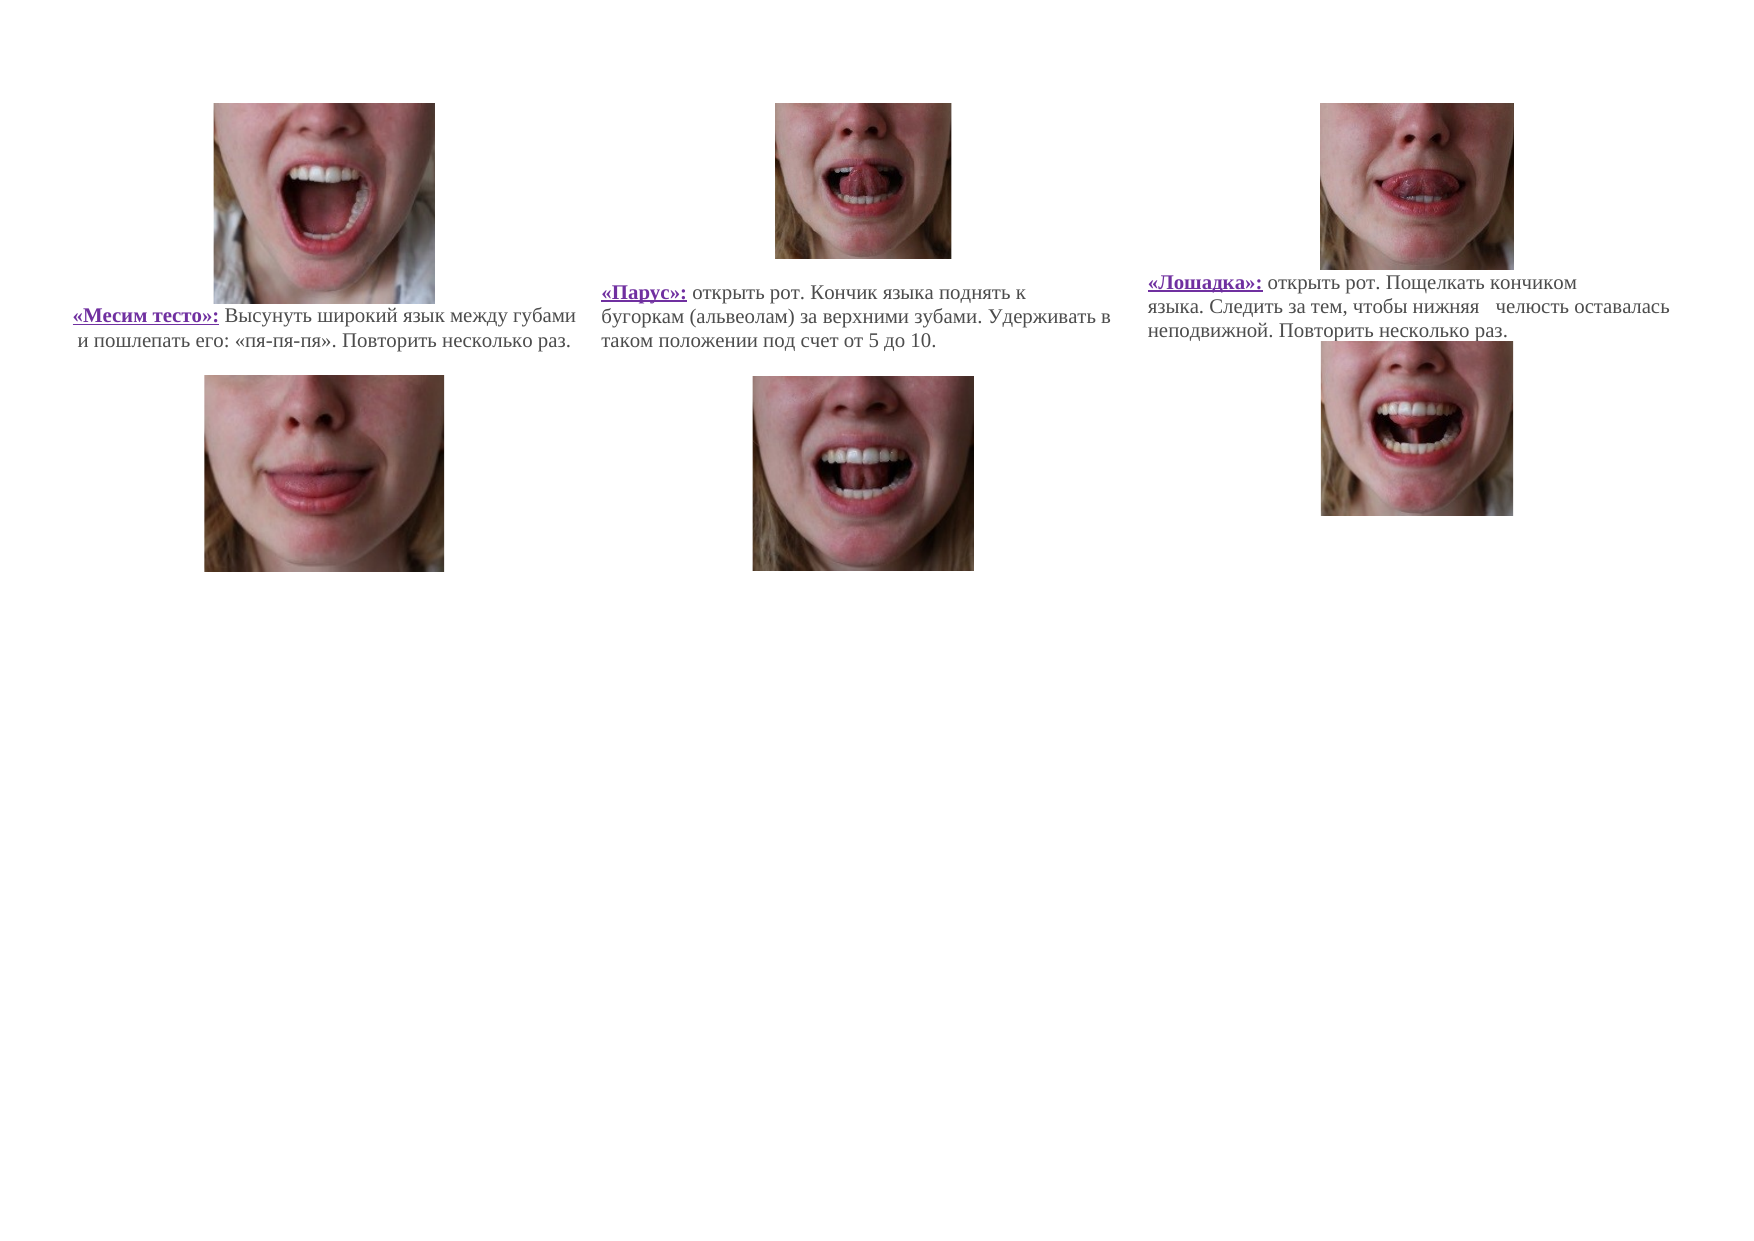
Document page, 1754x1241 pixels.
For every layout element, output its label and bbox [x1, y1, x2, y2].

table_cell [590, 104, 1136, 620]
picture [775, 103, 952, 259]
picture [752, 376, 974, 571]
picture [1320, 341, 1514, 516]
picture [213, 103, 435, 304]
picture [204, 375, 445, 572]
table_cell [59, 104, 590, 620]
picture [1320, 103, 1514, 270]
table_cell [1136, 104, 1698, 620]
